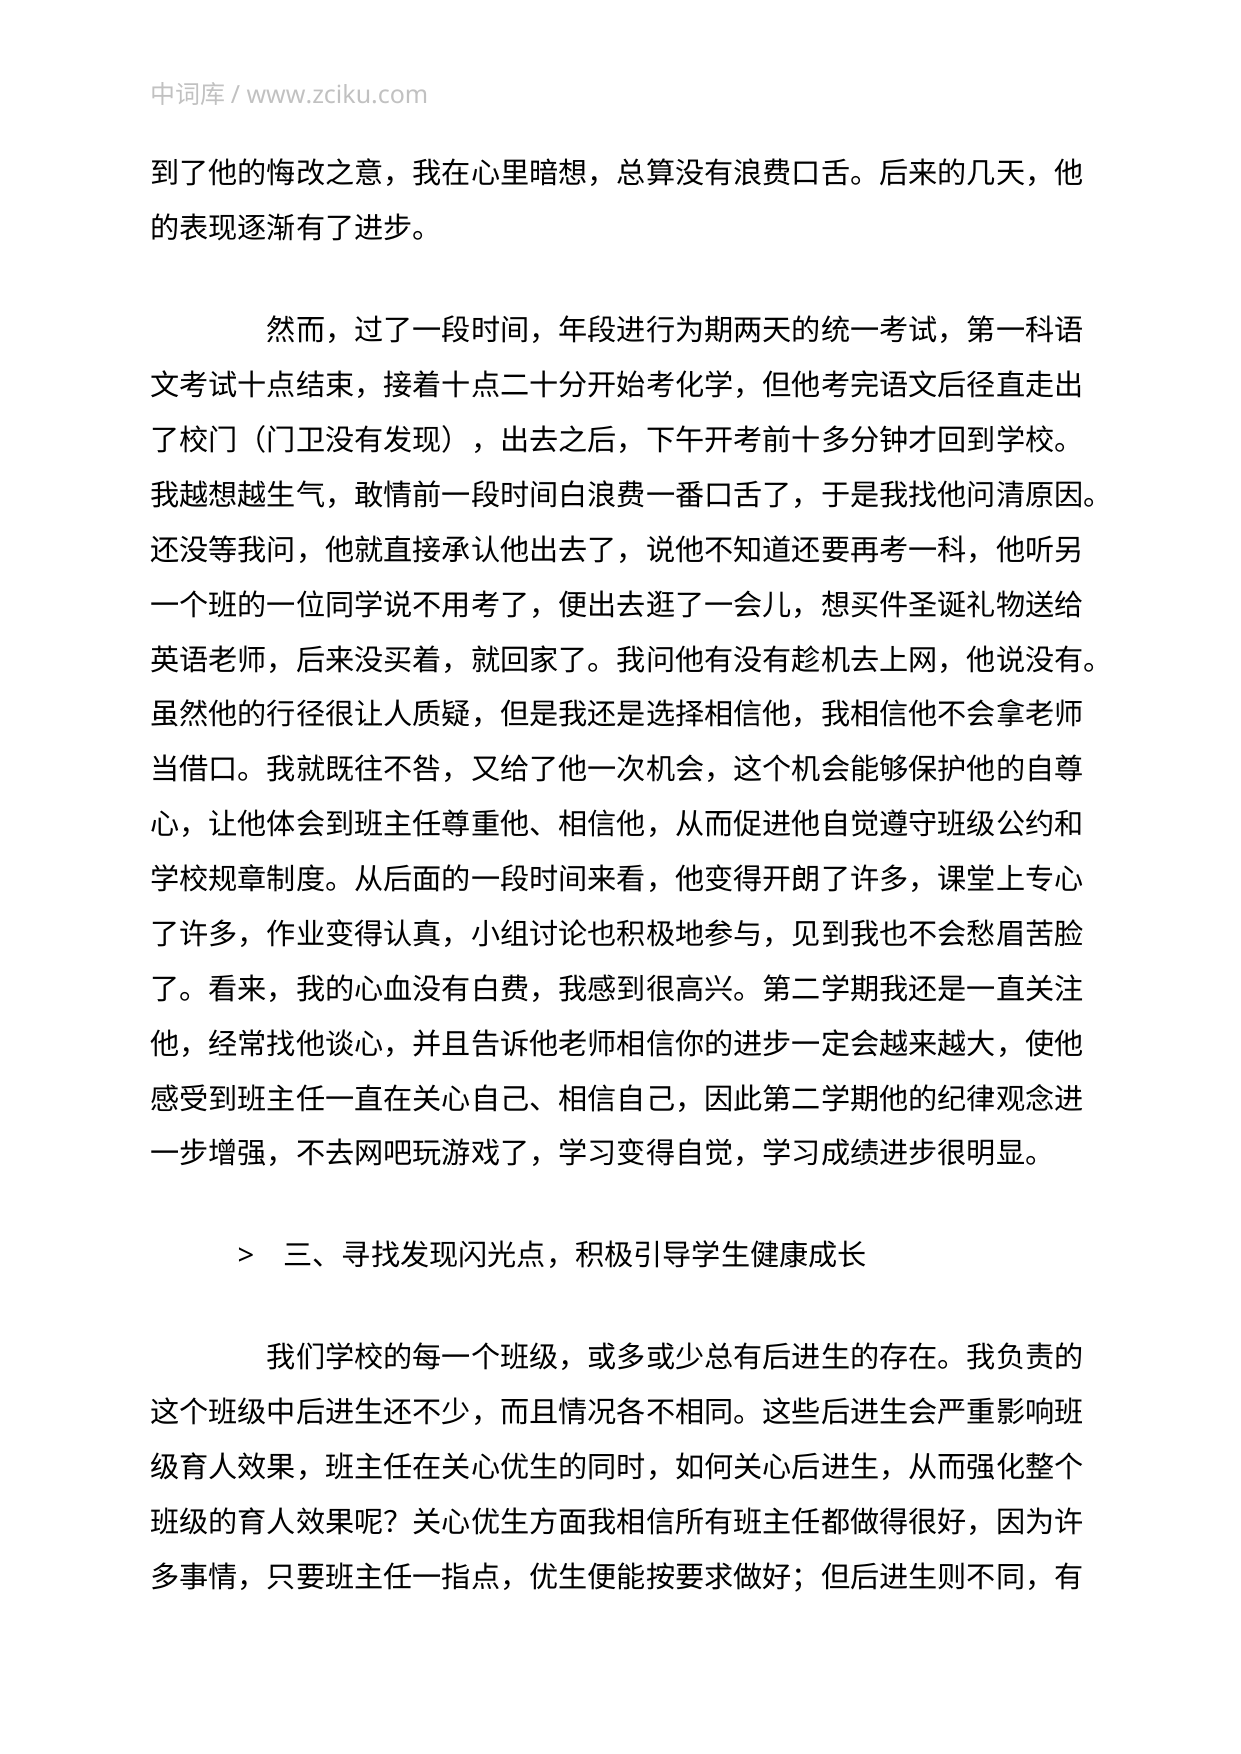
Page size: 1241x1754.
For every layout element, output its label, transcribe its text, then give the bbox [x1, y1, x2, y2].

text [150, 1334, 1090, 1596]
text > 三、寻找发现闪光点，积极引导学生健康成长 [150, 1232, 1090, 1274]
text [150, 150, 1090, 247]
text 然而，过了一段时间，年段进行为期两天的统一考试，第一科语文考试十点结束，接着十点二十分开始考化学，但他考完语文后径直走出了校门（门卫没有发现），出去之后，下午开考前十多分钟才回到学校。我越想越生气，敢情前一段时间白浪费一番口舌了，于是我找他问清原因。还没等我问，他就直接承认他出去了，说他不知道还要再考一科，他听另一个班的一位同学说不用考了，便出去逛了一会儿，想买件圣诞礼物送给英语老师，后来没买着，就回家了。我问他有没有趁机去上网，他说没有。虽然他的行径很让人质疑，但是我还是选择相信他，我相信他不会拿老师当借口。我就既往不咎，又给了他一次机会，这个机会能够保护他的自尊心，让他体会到班主任尊重他、相信他，从而促进他自觉遵守班级公约和学校规章制度。从后面的一段时间来看，他变得开朗了许多，课堂上专心了许多，作业变得认真，小组讨论也积极地参与，见到我也不会愁眉苦脸了。看来，我的心血没有白费，我感到很高兴。第二学期我还是一直关注他，经常找他谈心，并且告诉他老师相信你的进步一定会越来越大，使他感受到班主任一直在关心自己、相信自己，因此第二学期他的纪律观念进一步增强，不去网吧玩游戏了，学习变得自觉，学习成绩进步很明显。 [150, 307, 1090, 1172]
